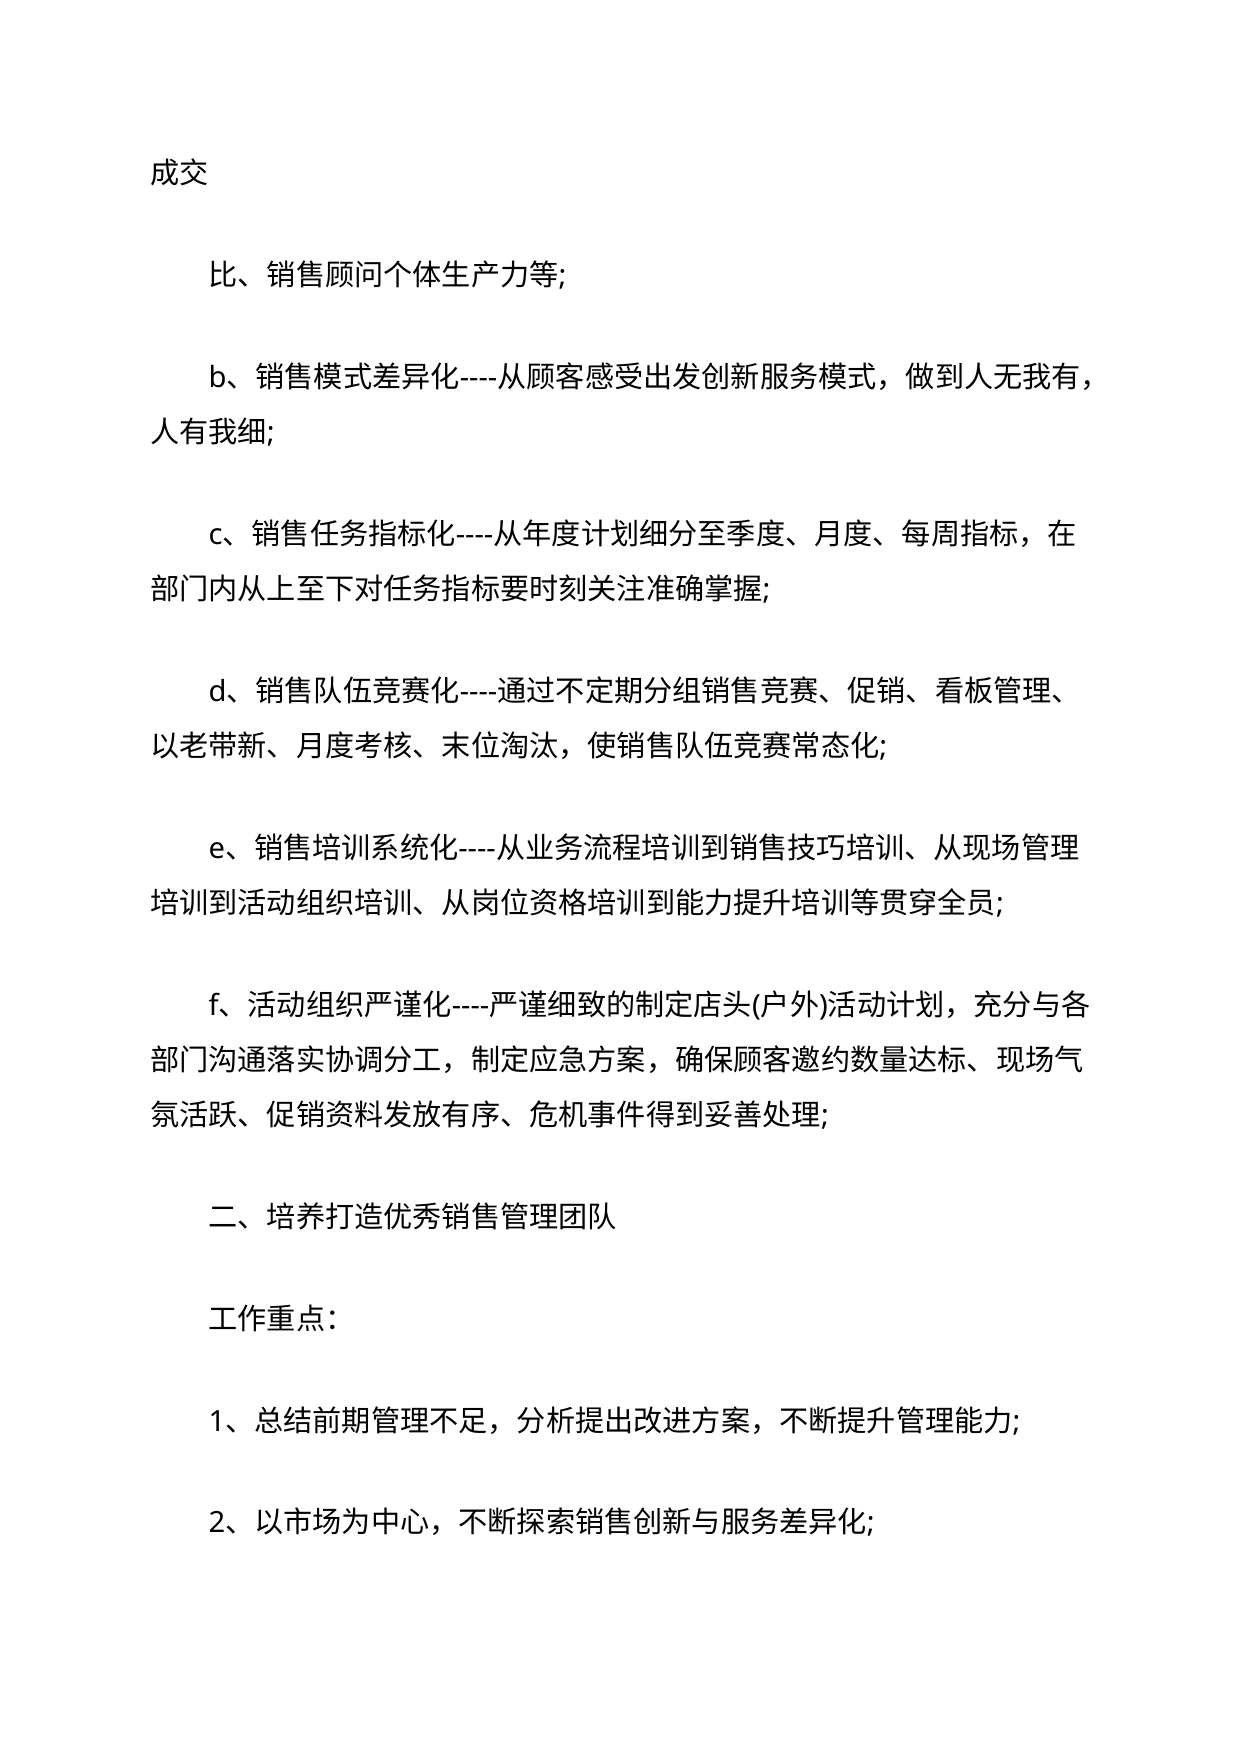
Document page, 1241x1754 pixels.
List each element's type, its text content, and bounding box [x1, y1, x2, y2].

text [150, 150, 1090, 192]
text 二、培养打造优秀销售管理团队 [150, 1193, 1090, 1236]
text 比、销售顾问个体生产力等; [150, 252, 1090, 294]
text 1、总结前期管理不足，分析提出改进方案，不断提升管理能力; [150, 1397, 1090, 1439]
text c、销售任务指标化----从年度计划细分至季度、月度、每周指标，在部门内从上至下对任务指标要时刻关注准确掌握; [150, 511, 1090, 608]
text b、销售模式差异化----从顾客感受出发创新服务模式，做到人无我有，人有我细; [150, 354, 1090, 451]
text f、活动组织严谨化----严谨细致的制定店头(户外)活动计划，充分与各部门沟通落实协调分工，制定应急方案，确保顾客邀约数量达标、现场气氛活跃、促销资料发放有序、危机事件得到妥善处理; [150, 982, 1090, 1134]
text d、销售队伍竞赛化----通过不定期分组销售竞赛、促销、看板管理、以老带新、月度考核、末位淘汰，使销售队伍竞赛常态化; [150, 668, 1090, 765]
text e、销售培训系统化----从业务流程培训到销售技巧培训、从现场管理培训到活动组织培训、从岗位资格培训到能力提升培训等贯穿全员; [150, 825, 1090, 922]
text 工作重点： [150, 1295, 1090, 1338]
text 2、以市场为中心，不断探索销售创新与服务差异化; [150, 1499, 1090, 1541]
